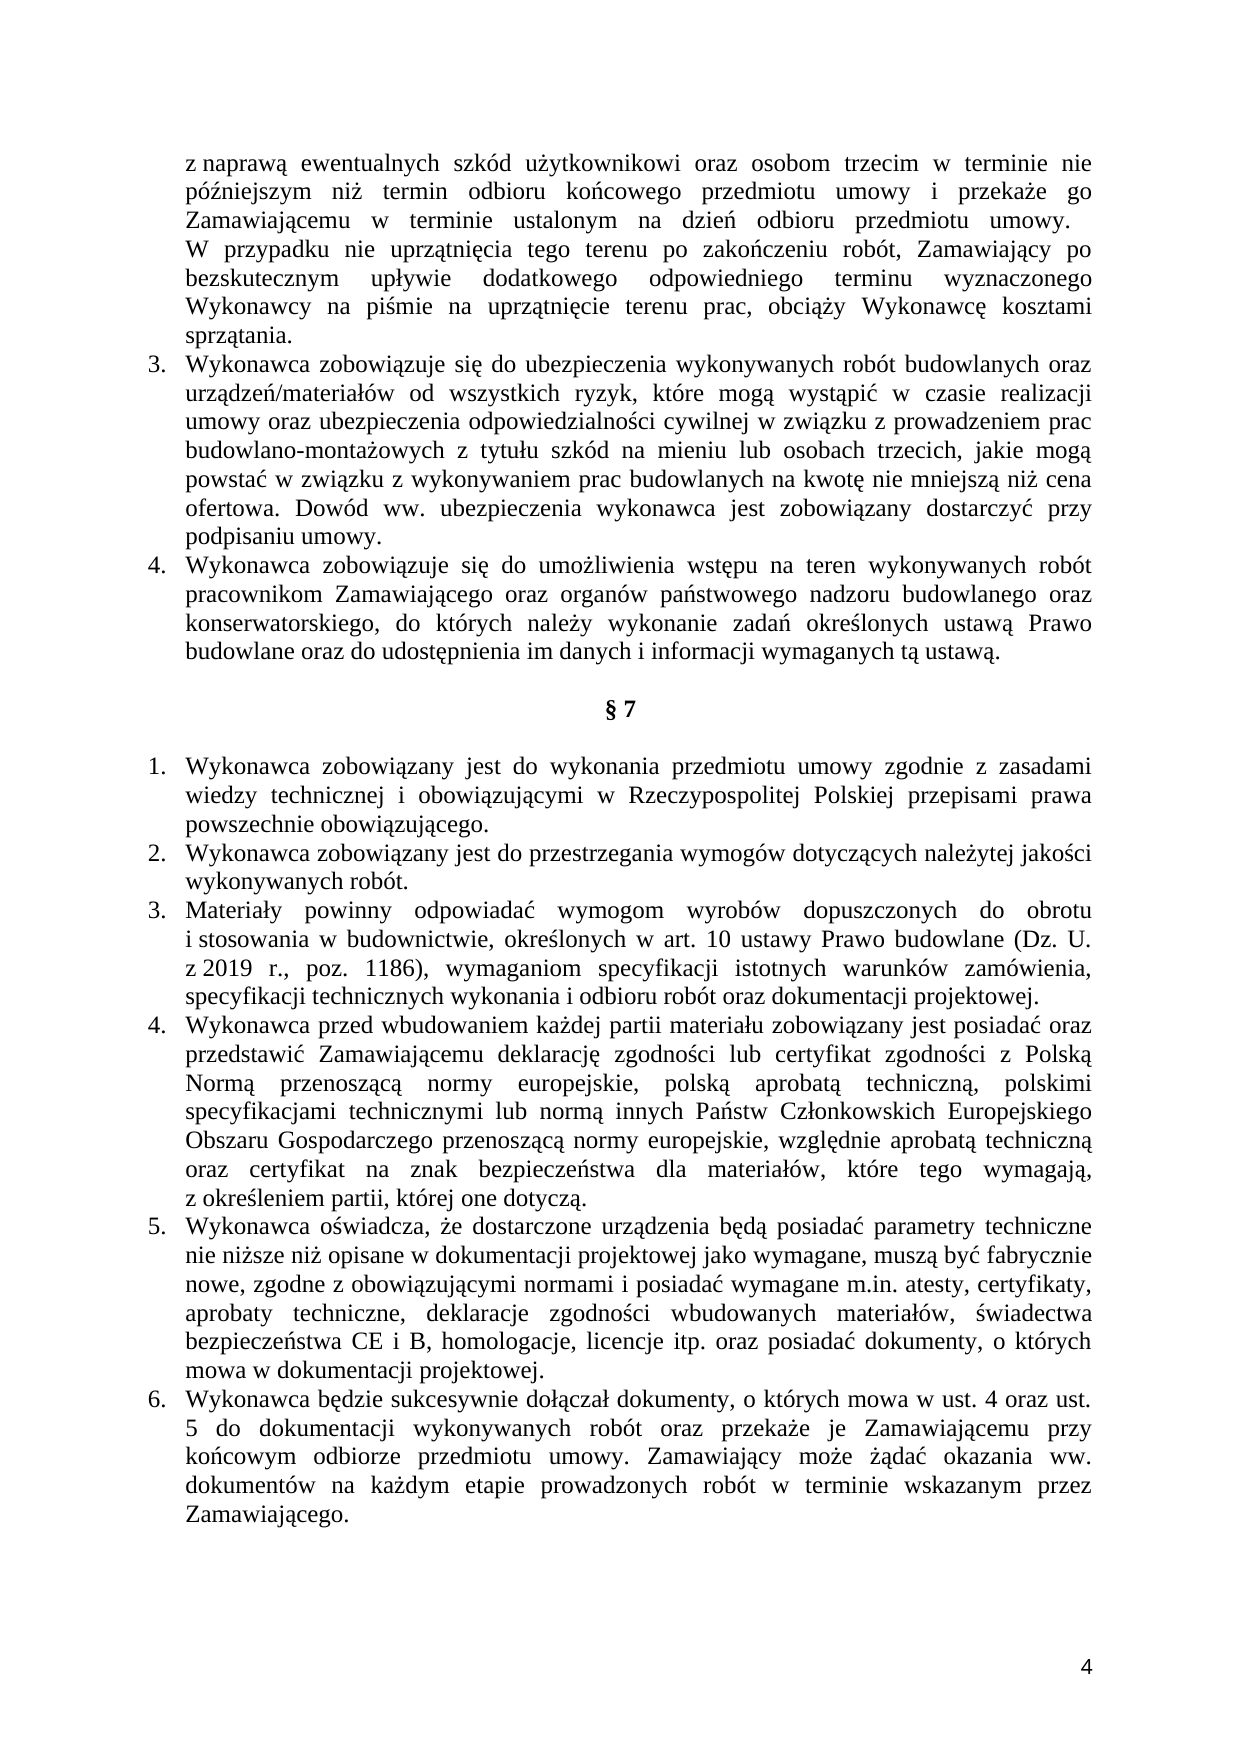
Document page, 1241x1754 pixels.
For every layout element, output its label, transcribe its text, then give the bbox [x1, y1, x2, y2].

list Wykonawca zobowiązany jest do wykonania przedmiotu umowy zgodnie z zasadami wiedzy technicznej i obowiązującymi w Rzeczypospolitej Polskiej przepisami prawa powszechnie obowiązującego. [148, 751, 1093, 838]
text § 7 [148, 694, 1093, 723]
list Wykonawca będzie sukcesywnie dołączał dokumenty, o których mowa w ust. 4 oraz ust. 5 do dokumentacji wykonywanych robót oraz przekaże je Zamawiającemu przy końcowym odbiorze przedmiotu umowy. Zamawiający może żądać okazania ww. dokumentów na każdym etapie prowadzonych robót w terminie wskazanym przez Zamawiającego. [148, 1384, 1093, 1528]
list Materiały powinny odpowiadać wymogom wyrobów dopuszczonych do obrotu i stosowania w budownictwie, określonych w art. 10 ustawy Prawo budowlane (Dz. U. z 2019 r., poz. 1186), wymaganiom specyfikacji istotnych warunków zamówienia, specyfikacji technicznych wykonania i odbioru robót oraz dokumentacji projektowej. [148, 895, 1093, 1010]
list Wykonawca zobowiązuje się do ubezpieczenia wykonywanych robót budowlanych oraz urządzeń/materiałów od wszystkich ryzyk, które mogą wystąpić w czasie realizacji umowy oraz ubezpieczenia odpowiedzialności cywilnej w związku z prowadzeniem prac budowlano-montażowych z tytułu szkód na mieniu lub osobach trzecich, jakie mogą powstać w związku z wykonywaniem prac budowlanych na kwotę nie mniejszą niż cena ofertowa. Dowód ww. ubezpieczenia wykonawca jest zobowiązany dostarczyć przy podpisaniu umowy. [148, 349, 1093, 550]
list Wykonawca oświadcza, że dostarczone urządzenia będą posiadać parametry techniczne nie niższe niż opisane w dokumentacji projektowej jako wymagane, muszą być fabrycznie nowe, zgodne z obowiązującymi normami i posiadać wymagane m.in. atesty, certyfikaty, aprobaty techniczne, deklaracje zgodności wbudowanych materiałów, świadectwa bezpieczeństwa CE i B, homologacje, licencje itp. oraz posiadać dokumenty, o których mowa w dokumentacji projektowej. [148, 1211, 1093, 1384]
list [148, 148, 1093, 349]
list Wykonawca zobowiązany jest do przestrzegania wymogów dotyczących należytej jakości wykonywanych robót. [148, 838, 1093, 895]
list Wykonawca przed wbudowaniem każdej partii materiału zobowiązany jest posiadać oraz przedstawić Zamawiającemu deklarację zgodności lub certyfikat zgodności z Polską Normą przenoszącą normy europejskie, polską aprobatą techniczną, polskimi specyfikacjami technicznymi lub normą innych Państw Członkowskich Europejskiego Obszaru Gospodarczego przenoszącą normy europejskie, względnie aprobatą techniczną oraz certyfikat na znak bezpieczeństwa dla materiałów, które tego wymagają, z określeniem partii, której one dotyczą. [148, 1010, 1093, 1211]
list Wykonawca zobowiązuje się do umożliwienia wstępu na teren wykonywanych robót pracownikom Zamawiającego oraz organów państwowego nadzoru budowlanego oraz konserwatorskiego, do których należy wykonanie zadań określonych ustawą Prawo budowlane oraz do udostępnienia im danych i informacji wymaganych tą ustawą. [148, 550, 1093, 665]
